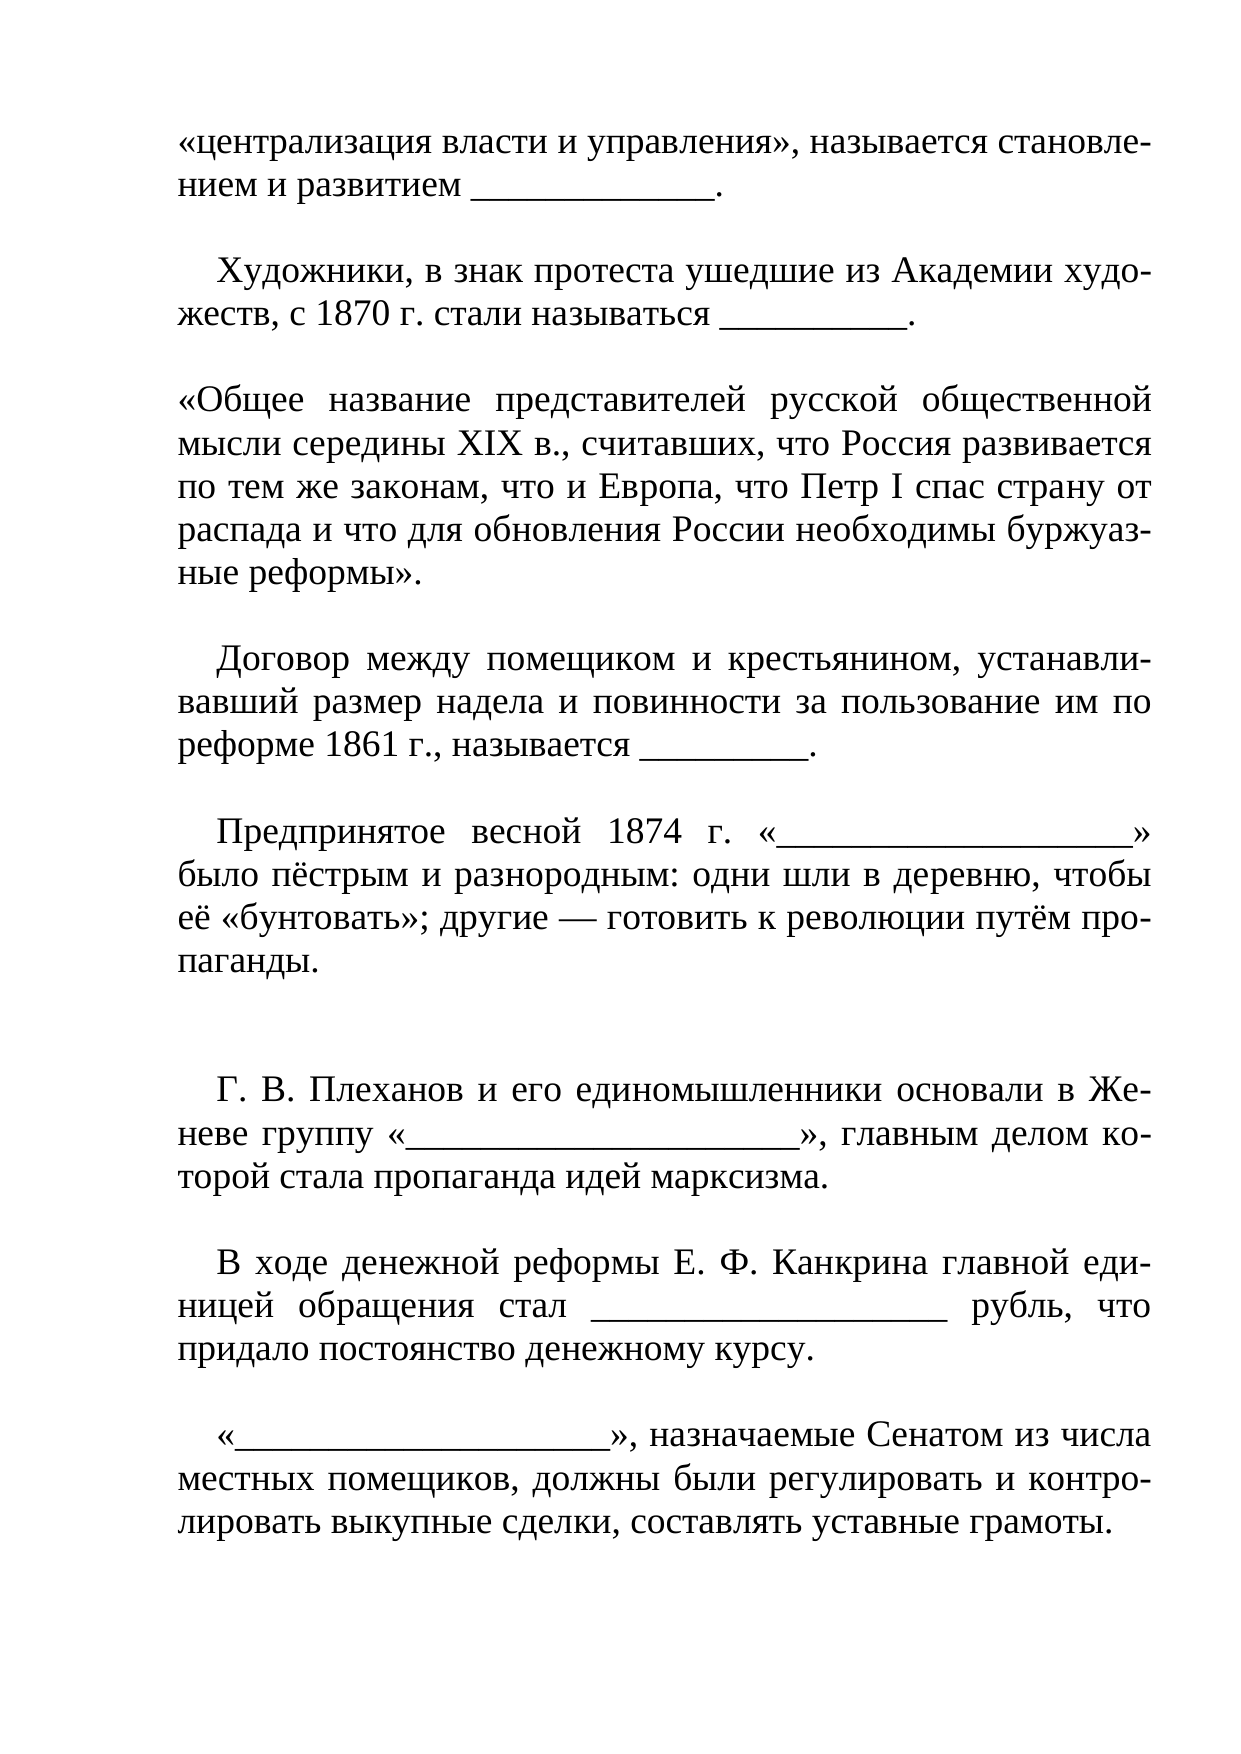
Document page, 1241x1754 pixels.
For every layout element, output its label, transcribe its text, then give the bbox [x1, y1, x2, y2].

text В ходе денежной реформы Е. Ф. Канкрина главной единицей обращения стал ___________________ рубль, что придало постоянство денежному курсу. [177, 1239, 1152, 1369]
text Художники, в знак протеста ушедшие из Академии художеств, с 1870 г. стали называться __________. [177, 247, 1152, 334]
text Предпринятое весной 1874 г. «___________________» было пёстрым и разнородным: одни шли в деревню, чтобы её «бунтовать»; другие — готовить к революции путём пропаганды. [177, 808, 1152, 981]
text Договор между помещиком и крестьянином, устанавливавший размер надела и повинности за пользование им по реформе 1861 г., называется _________. [177, 636, 1152, 765]
text Г. В. Плеханов и его единомышленники основали в Женеве группу «_____________________», главным делом которой стала пропаганда идей марксизма. [177, 1067, 1152, 1196]
text «Общее название представителей русской общественной мысли середины XIX в., считавших, что Россия развивается по тем же законам, что и Европа, что Петр I спас страну от распада и что для обновления России необходимы буржуазные реформы». [177, 377, 1152, 592]
text «____________________», назначаемые Сенатом из числа местных помещиков, должны были регулировать и контролировать выкупные сделки, составлять уставные грамоты. [177, 1412, 1152, 1541]
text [177, 118, 1152, 204]
